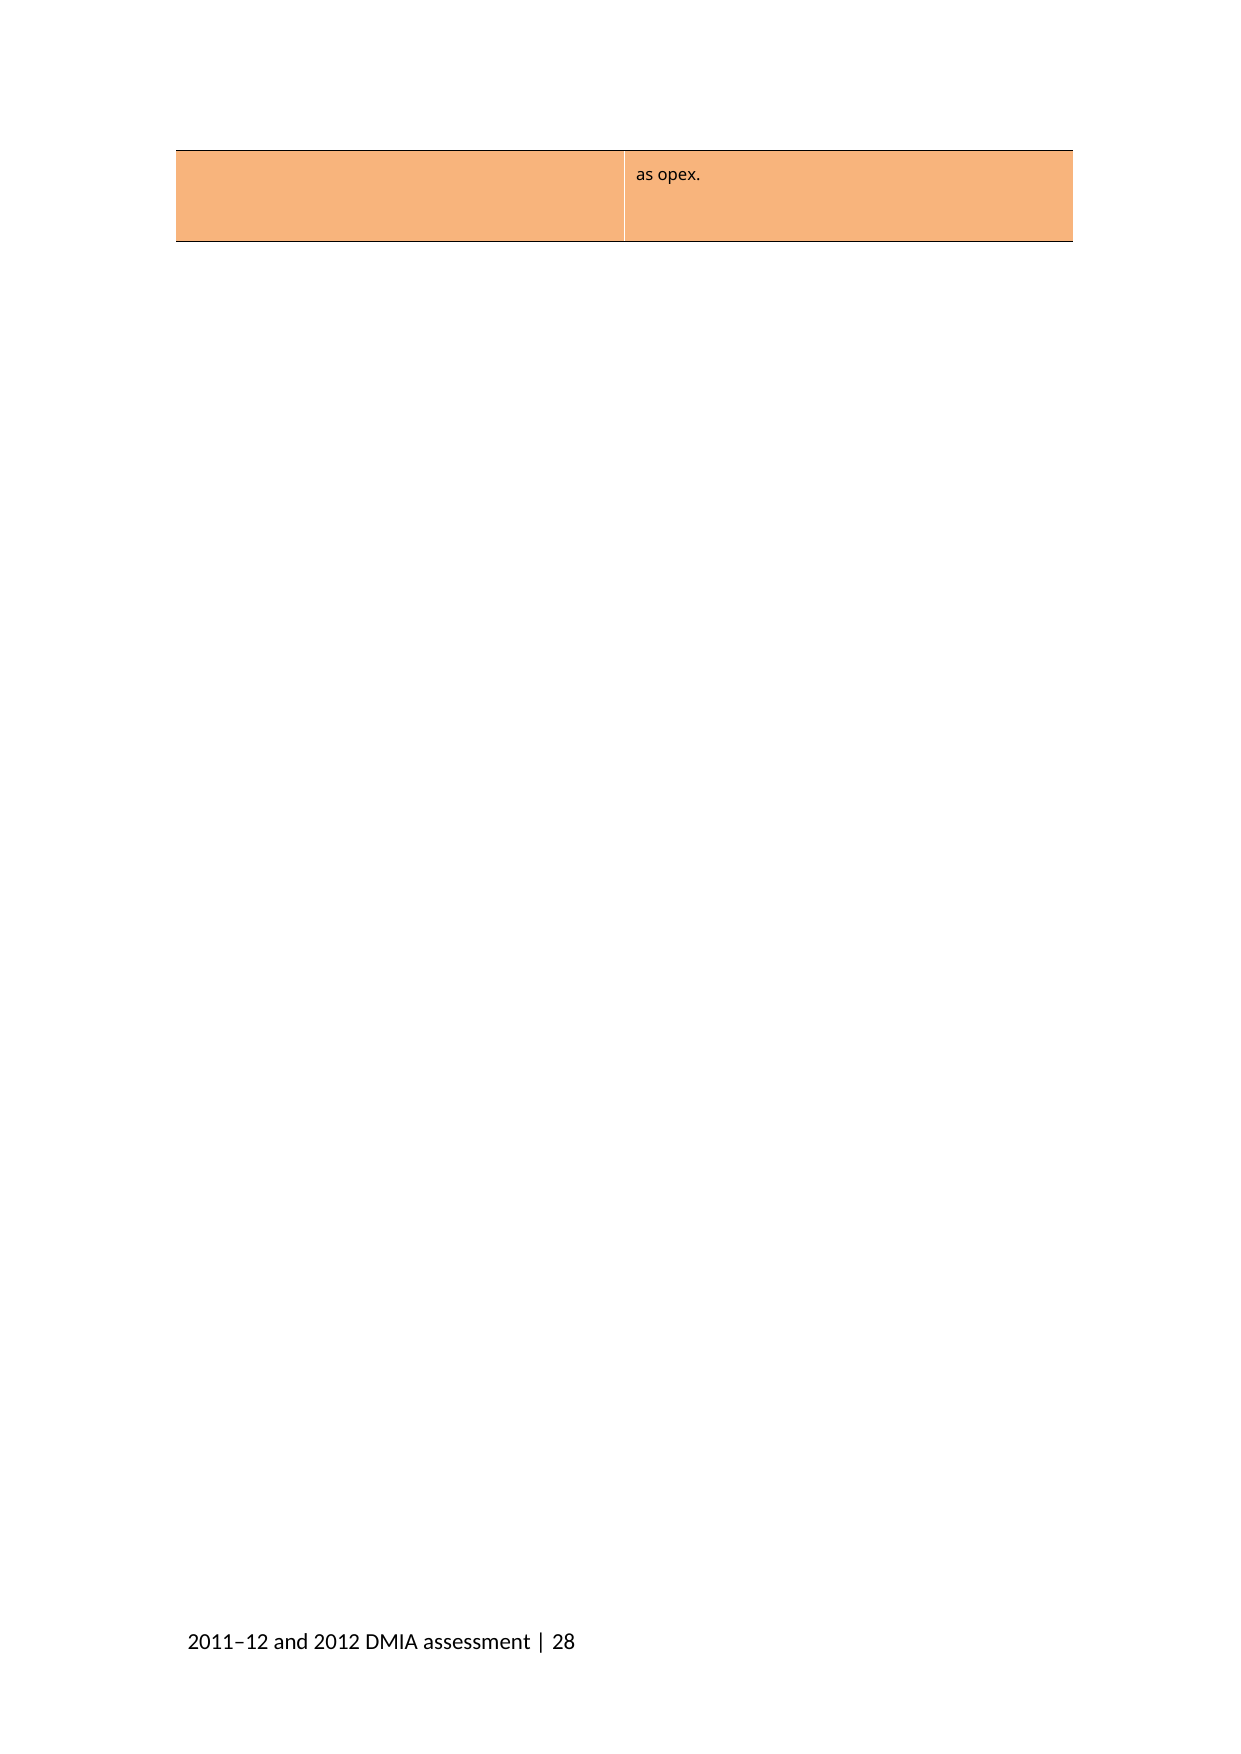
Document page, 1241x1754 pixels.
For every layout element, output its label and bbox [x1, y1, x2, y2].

table_cell [176, 151, 624, 241]
table_cell [625, 151, 1073, 241]
